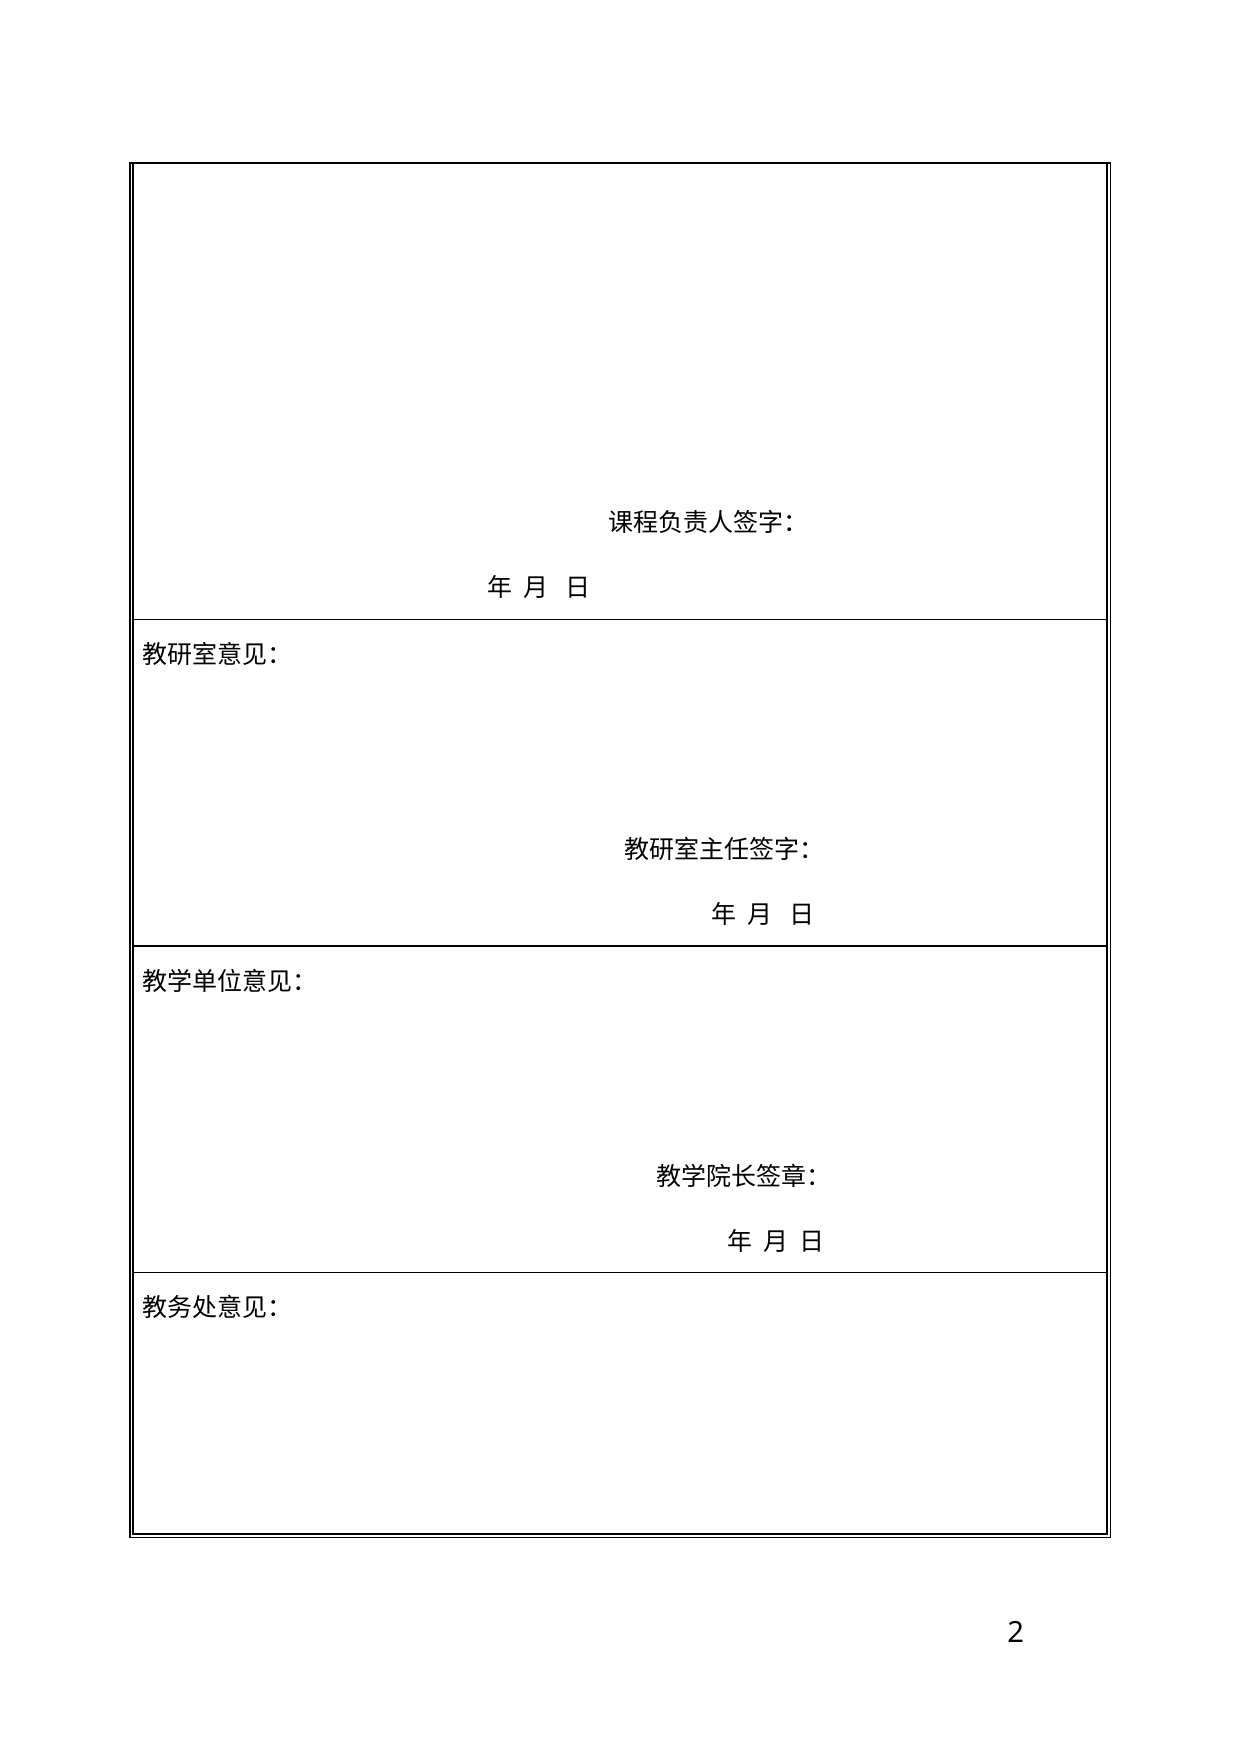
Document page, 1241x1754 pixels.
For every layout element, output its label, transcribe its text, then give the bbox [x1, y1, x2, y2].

table_cell 教务处意见： 处领导签章： 年 月 日 [134, 1273, 1106, 1533]
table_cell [134, 164, 1106, 618]
table_cell 教研室意见： 教研室主任签字： 年 月 日 [134, 620, 1106, 945]
table_cell 教学单位意见： 教学院长签章： 年 月 日 [134, 947, 1106, 1272]
